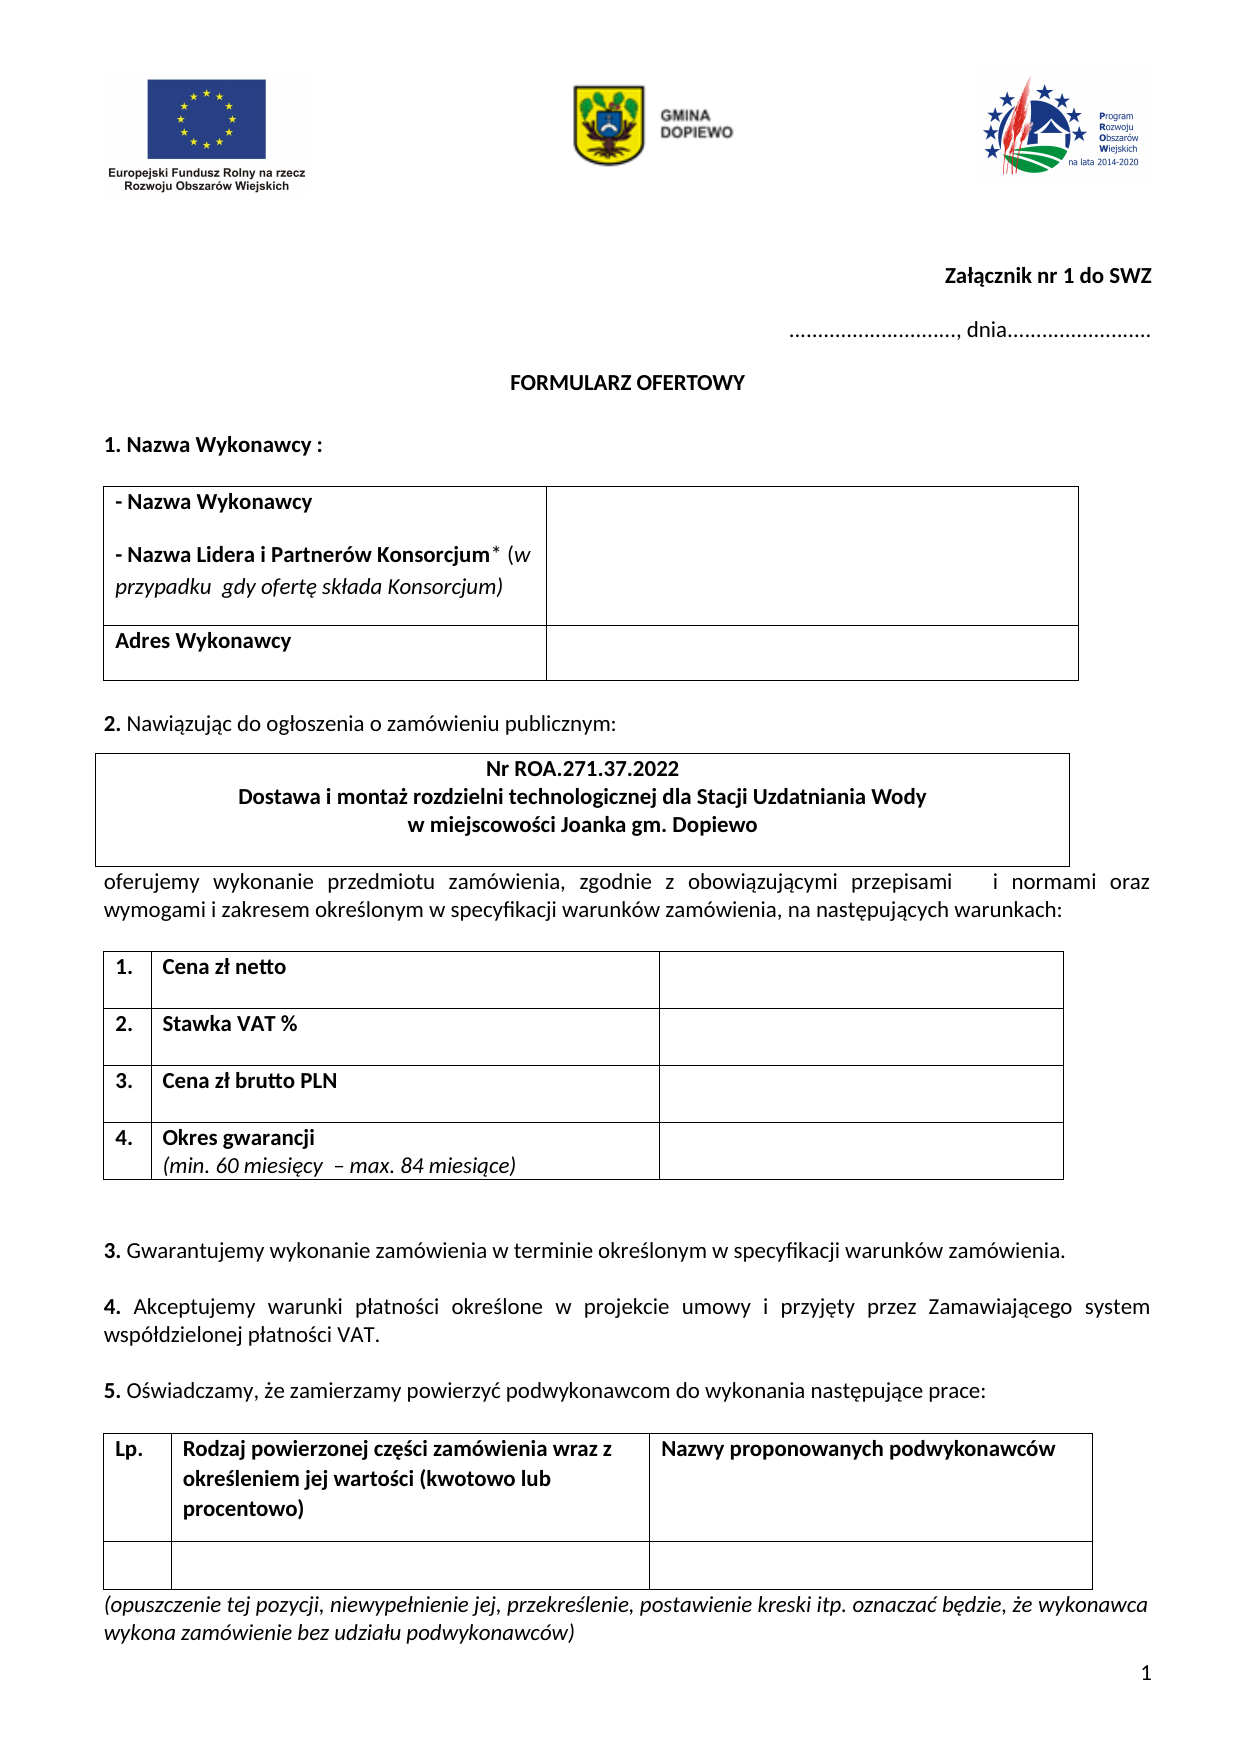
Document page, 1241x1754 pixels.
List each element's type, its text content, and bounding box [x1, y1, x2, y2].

table_header Nr ROA.271.37.2022 Dostawa i montaż rozdzielni technologicznej dla Stacji Uzdatniania Wody w miejscowości Joanka gm. Dopiewo [96, 754, 1069, 866]
table_cell [660, 1066, 1063, 1122]
table_header - Nazwa Wykonawcy - Nazwa Lidera i Partnerów Konsorcjum* (w przypadku gdy ofertę składa Konsorcjum) [104, 487, 546, 625]
text FORMULARZ OFERTOWY [103, 368, 1152, 396]
table_cell [547, 626, 1078, 680]
table_header 1. [104, 952, 151, 1008]
table_header Cena zł netto [152, 952, 659, 1008]
table_cell [172, 1542, 649, 1589]
table_header Lp. [104, 1434, 171, 1541]
text 2. Nawiązując do ogłoszenia o zamówieniu publicznym: [103, 709, 1152, 737]
table_header [547, 487, 1078, 625]
table_header Nazwy proponowanych podwykonawców [650, 1434, 1092, 1541]
table_cell [660, 1123, 1063, 1179]
table_cell [650, 1542, 1092, 1589]
picture [558, 67, 748, 186]
table_header Rodzaj powierzonej części zamówienia wraz z określeniem jej wartości (kwotowo lub procentowo) [172, 1434, 649, 1541]
text 1. Nazwa Wykonawcy : [103, 430, 1152, 458]
text oferujemy wykonanie przedmiotu zamówienia, zgodnie z obowiązującymi przepisami i normami oraz wymogami i zakresem określonym w specyfikacji warunków zamówienia, na następujących warunkach: [103, 765, 1152, 923]
table_cell 2. [104, 1009, 151, 1065]
text ............................., dnia......................... [103, 315, 1152, 343]
table_cell 4. [104, 1123, 151, 1179]
table_cell Okres gwarancji (min. 60 miesięcy – max. 84 miesiące) [152, 1123, 659, 1179]
picture [103, 75, 310, 196]
table_header [660, 952, 1063, 1008]
text 5. Oświadczamy, że zamierzamy powierzyć podwykonawcom do wykonania następujące prace: [103, 1377, 1152, 1404]
table_cell [104, 1542, 171, 1589]
text Załącznik nr 1 do SWZ [103, 262, 1152, 290]
table_cell Adres Wykonawcy [104, 626, 546, 680]
table_cell 3. [104, 1066, 151, 1122]
text (opuszczenie tej pozycji, niewypełnienie jej, przekreślenie, postawienie kreski itp. oznaczać będzie, że wykonawca wykona zamówienie bez udziału podwykonawców) [103, 1590, 1152, 1646]
picture [976, 69, 1151, 184]
table_cell Cena zł brutto PLN [152, 1066, 659, 1122]
text 4. Akceptujemy warunki płatności określone w projekcie umowy i przyjęty przez Zamawiającego system współdzielonej płatności VAT. [103, 1292, 1152, 1348]
table_cell [660, 1009, 1063, 1065]
table_cell Stawka VAT % [152, 1009, 659, 1065]
text 3. Gwarantujemy wykonanie zamówienia w terminie określonym w specyfikacji warunków zamówienia. [103, 1236, 1152, 1264]
